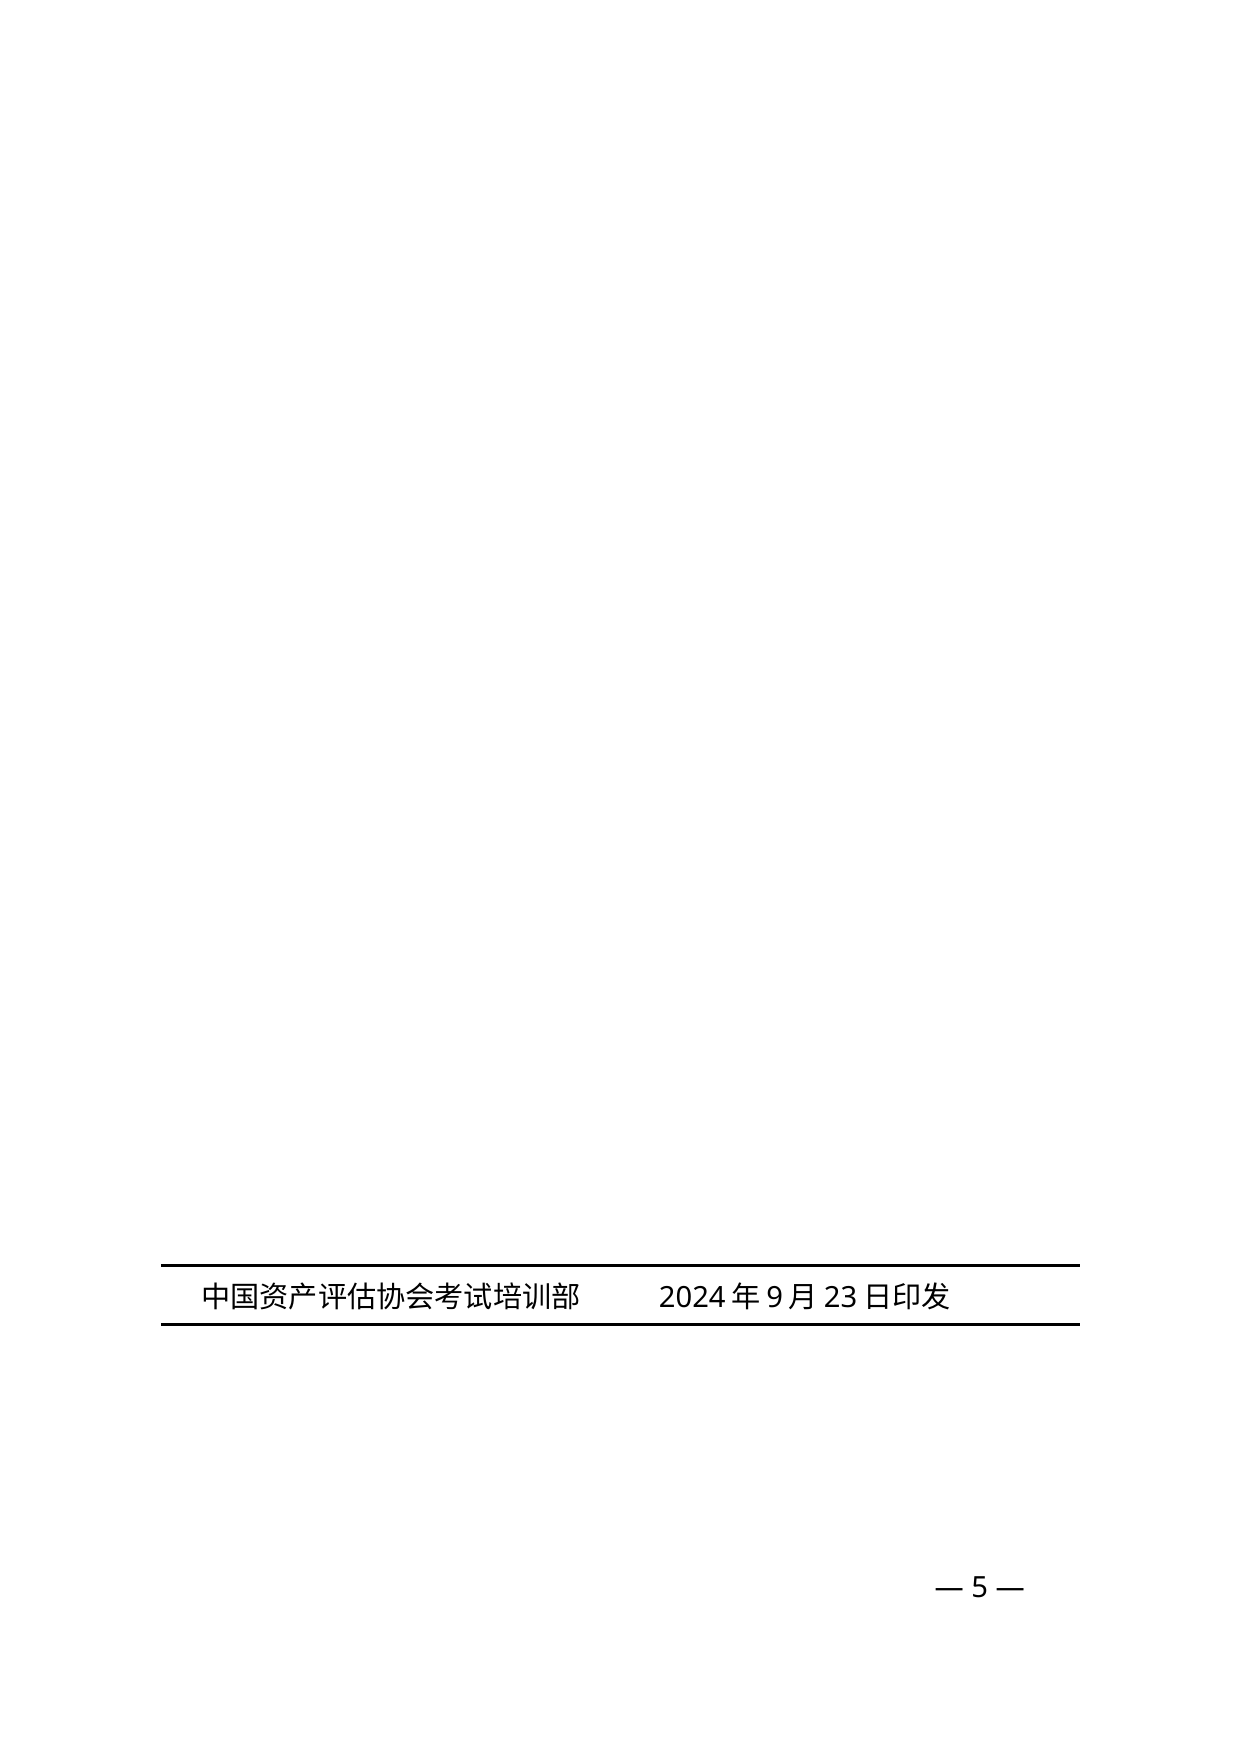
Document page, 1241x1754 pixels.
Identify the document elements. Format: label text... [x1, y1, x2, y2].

table_header 中国资产评估协会考试培训部 2024年9月23日印发 [161, 1267, 1079, 1323]
